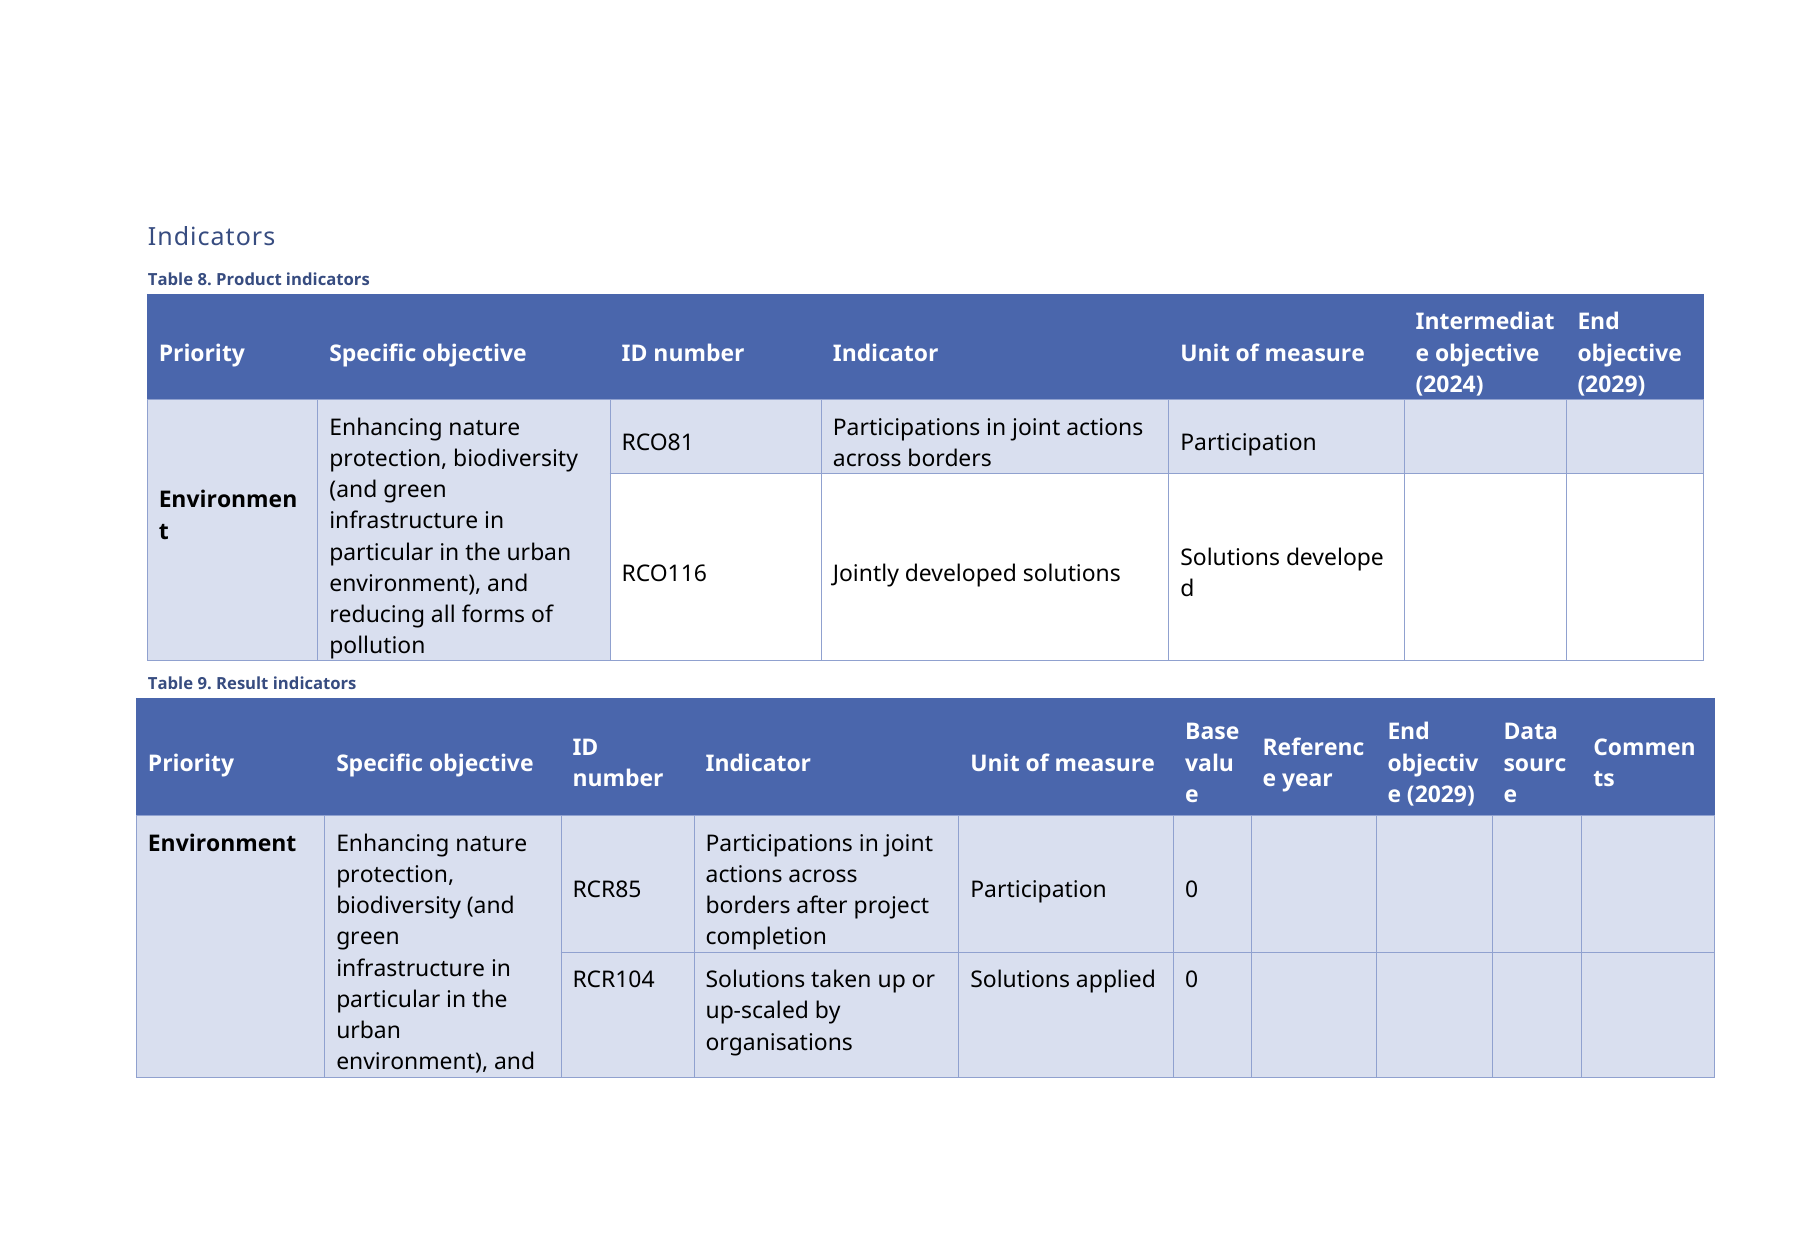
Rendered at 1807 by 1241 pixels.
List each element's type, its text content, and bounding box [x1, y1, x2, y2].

table_cell [1377, 816, 1492, 952]
table_cell RCR85 [562, 816, 694, 952]
table_cell [1582, 816, 1714, 952]
table_cell Environment [148, 400, 317, 660]
table_header ID number [610, 295, 821, 399]
table_header Indicator [821, 295, 1169, 399]
table_cell [1405, 474, 1566, 660]
table_cell 0 [1174, 953, 1251, 1077]
table_header Specific objective [325, 699, 561, 815]
table_cell [1252, 816, 1376, 952]
table_header Intermediate objective (2024) [1404, 295, 1566, 399]
table_header End objective (2029) [1566, 295, 1703, 399]
table_header Priority [137, 699, 325, 815]
table_cell RCR104 [562, 953, 694, 1077]
table_header Indicator [694, 699, 959, 815]
table_header ID number [561, 699, 694, 815]
table_header Comments [1582, 699, 1714, 815]
table_cell Participation [1169, 400, 1404, 473]
table_header Specific objective [318, 295, 610, 399]
table_cell Jointly developed solutions [822, 474, 1168, 660]
table_header Unit of measure [1169, 295, 1404, 399]
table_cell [695, 953, 958, 1077]
table_cell 0 [1174, 816, 1251, 952]
table_header Priority [148, 295, 318, 399]
table_cell RCO116 [611, 474, 821, 660]
table_cell [1493, 953, 1581, 1077]
table_cell Participation [959, 816, 1173, 952]
table_cell Environment [137, 816, 324, 1077]
table_cell Participations in joint actions across borders after project completion [695, 816, 958, 952]
table_cell [1567, 474, 1703, 660]
table_header Data source [1492, 699, 1582, 815]
table_cell RCO81 [611, 400, 821, 473]
table_cell [1493, 816, 1581, 952]
table_cell Enhancing nature protection, biodiversity (and green infrastructure in particular in the urban environment), and reducing all forms of pollution [325, 816, 561, 1077]
table_header Base value [1174, 699, 1251, 815]
table_cell [1582, 953, 1714, 1077]
text Table 9. Result indicators [148, 672, 1703, 694]
table_cell [1252, 953, 1376, 1077]
table_cell [1377, 953, 1492, 1077]
table_header Unit of measure [959, 699, 1174, 815]
table_cell Solutions developed​ [1169, 474, 1404, 660]
table_cell Enhancing nature protection, biodiversity (and green infrastructure in particular in the urban environment), and reducing all forms of pollution [318, 400, 610, 660]
table_cell [1567, 400, 1703, 473]
text Table 8. Product indicators [148, 268, 1703, 290]
table_cell Solutions applied [959, 953, 1173, 1077]
table_cell [1405, 400, 1566, 473]
subtitle Indicators [148, 218, 1703, 252]
table_cell Participations in joint actions across borders [822, 400, 1168, 473]
table_header End objective (2029) [1376, 699, 1492, 815]
table_header Reference year [1251, 699, 1376, 815]
